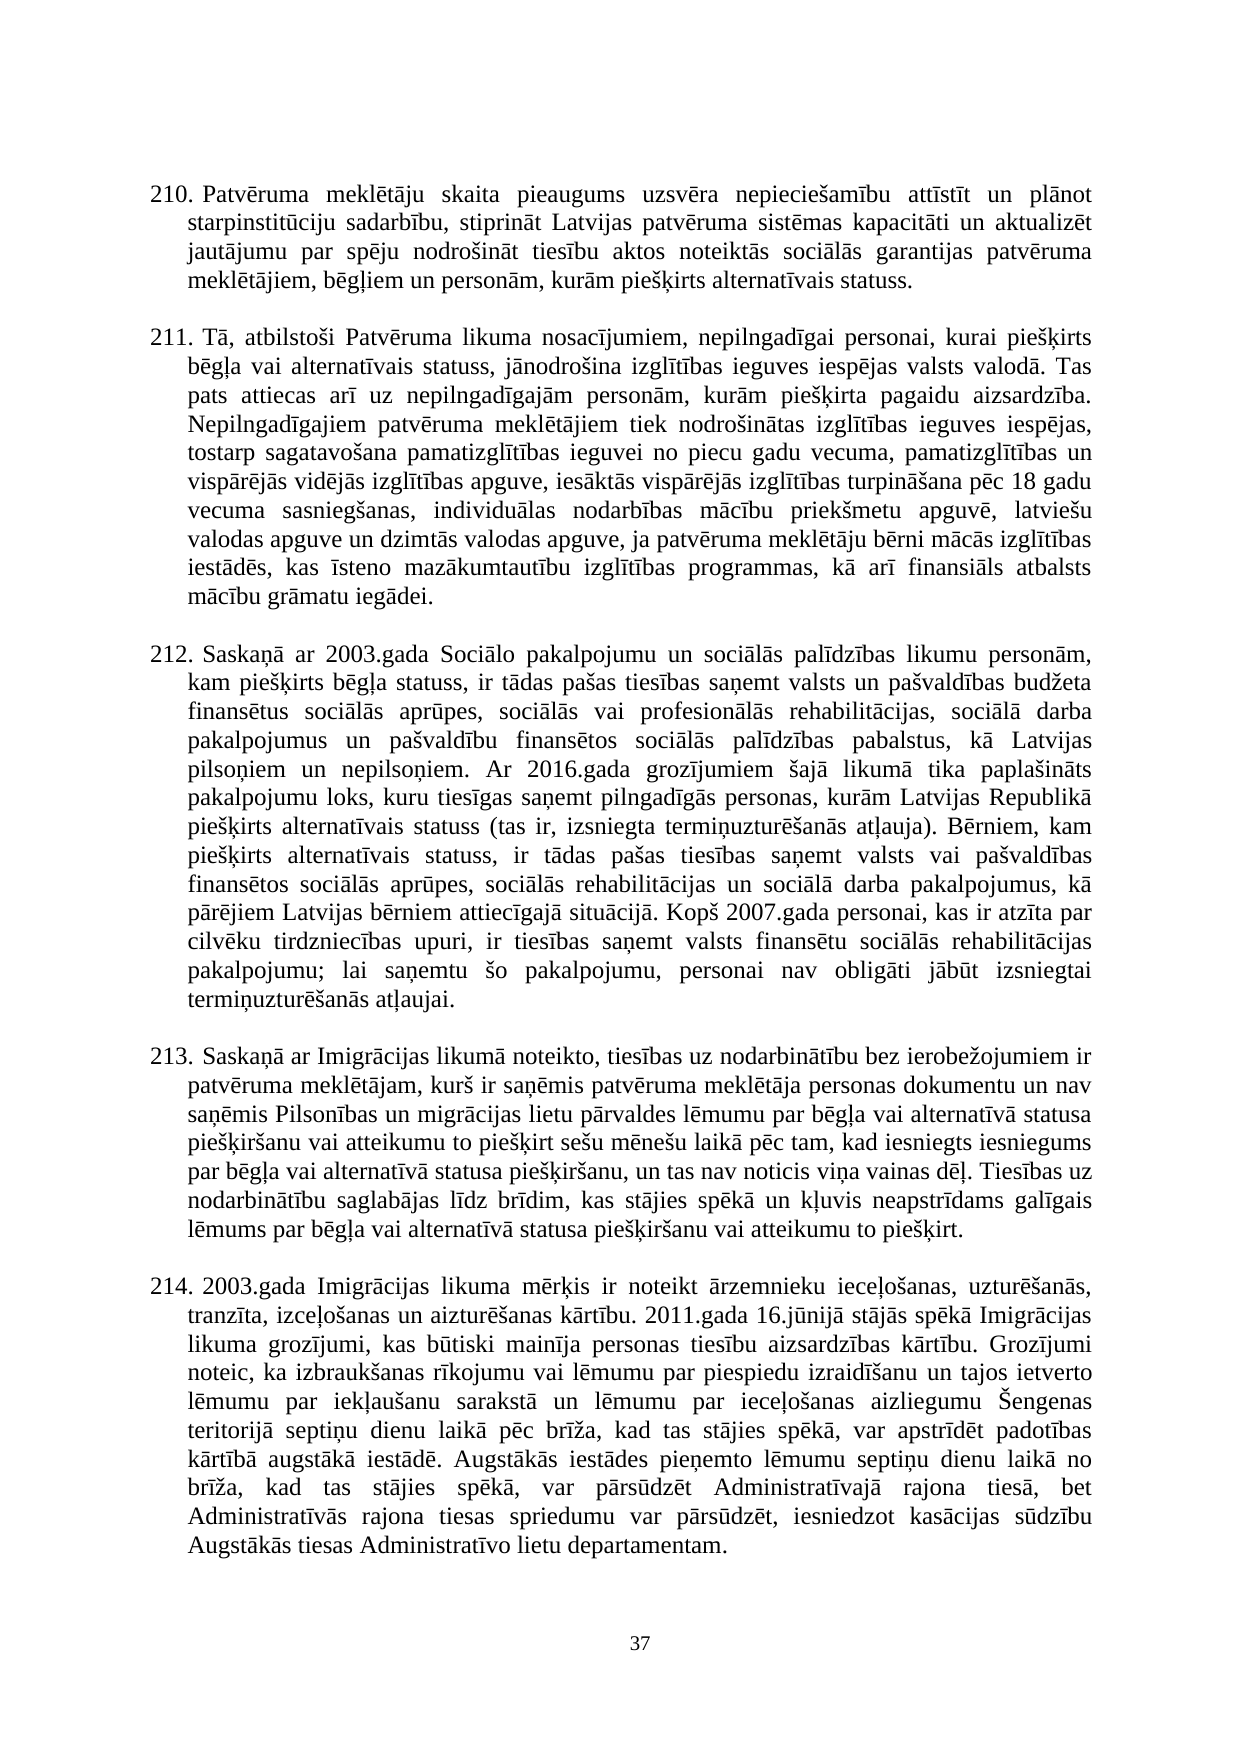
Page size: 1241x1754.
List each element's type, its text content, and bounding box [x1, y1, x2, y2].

list 2003.gada Imigrācijas likuma mērķis ir noteikt ārzemnieku ieceļošanas, uzturēšanās, tranzīta, izceļošanas un aizturēšanas kārtību. 2011.gada 16.jūnijā stājās spēkā Imigrācijas likuma grozījumi, kas būtiski mainīja personas tiesību aizsardzības kārtību. Grozījumi noteic, ka izbraukšanas rīkojumu vai lēmumu par piespiedu izraidīšanu un tajos ietverto lēmumu par iekļaušanu sarakstā un lēmumu par ieceļošanas aizliegumu Šengenas teritorijā septiņu dienu laikā pēc brīža, kad tas stājies spēkā, var apstrīdēt padotības kārtībā augstākā iestādē. Augstākās iestādes pieņemto lēmumu septiņu dienu laikā no brīža, kad tas stājies spēkā, var pārsūdzēt Administratīvajā rajona tiesā, bet Administratīvās rajona tiesas spriedumu var pārsūdzēt, iesniedzot kasācijas sūdzību Augstākās tiesas Administratīvo lietu departamentam. [150, 1271, 1093, 1559]
list Saskaņā ar 2003.gada Sociālo pakalpojumu un sociālās palīdzības likumu personām, kam piešķirts bēgļa statuss, ir tādas pašas tiesības saņemt valsts un pašvaldības budžeta finansētus sociālās aprūpes, sociālās vai profesionālās rehabilitācijas, sociālā darba pakalpojumus un pašvaldību finansētos sociālās palīdzības pabalstus, kā Latvijas pilsoņiem un nepilsoņiem. Ar 2016.gada grozījumiem šajā likumā tika paplašināts pakalpojumu loks, kuru tiesīgas saņemt pilngadīgās personas, kurām Latvijas Republikā piešķirts alternatīvais statuss (tas ir, izsniegta termiņuzturēšanās atļauja). Bērniem, kam piešķirts alternatīvais statuss, ir tādas pašas tiesības saņemt valsts vai pašvaldības finansētos sociālās aprūpes, sociālās rehabilitācijas un sociālā darba pakalpojumus, kā pārējiem Latvijas bērniem attiecīgajā situācijā. Kopš 2007.gada personai, kas ir atzīta par cilvēku tirdzniecības upuri, ir tiesības saņemt valsts finansētu sociālās rehabilitācijas pakalpojumu; lai saņemtu šo pakalpojumu, personai nav obligāti jābūt izsniegtai termiņuzturēšanās atļaujai. [150, 639, 1093, 1012]
list Tā, atbilstoši Patvēruma likuma nosacījumiem, nepilngadīgai personai, kurai piešķirts bēgļa vai alternatīvais statuss, jānodrošina izglītības ieguves iespējas valsts valodā. Tas pats attiecas arī uz nepilngadīgajām personām, kurām piešķirta pagaidu aizsardzība. Nepilngadīgajiem patvēruma meklētājiem tiek nodrošinātas izglītības ieguves iespējas, tostarp sagatavošana pamatizglītības ieguvei no piecu gadu vecuma, pamatizglītības un vispārējās vidējās izglītības apguve, iesāktās vispārējās izglītības turpināšana pēc 18 gadu vecuma sasniegšanas, individuālas nodarbības mācību priekšmetu apguvē, latviešu valodas apguve un dzimtās valodas apguve, ja patvēruma meklētāju bērni mācās izglītības iestādēs, kas īsteno mazākumtautību izglītības programmas, kā arī finansiāls atbalsts mācību grāmatu iegādei. [150, 322, 1093, 610]
list Patvēruma meklētāju skaita pieaugums uzsvēra nepieciešamību attīstīt un plānot starpinstitūciju sadarbību, stiprināt Latvijas patvēruma sistēmas kapacitāti un aktualizēt jautājumu par spēju nodrošināt tiesību aktos noteiktās sociālās garantijas patvēruma meklētājiem, bēgļiem un personām, kurām piešķirts alternatīvais statuss. [150, 179, 1093, 294]
list Saskaņā ar Imigrācijas likumā noteikto, tiesības uz nodarbinātību bez ierobežojumiem ir patvēruma meklētājam, kurš ir saņēmis patvēruma meklētāja personas dokumentu un nav saņēmis Pilsonības un migrācijas lietu pārvaldes lēmumu par bēgļa vai alternatīvā statusa piešķiršanu vai atteikumu to piešķirt sešu mēnešu laikā pēc tam, kad iesniegts iesniegums par bēgļa vai alternatīvā statusa piešķiršanu, un tas nav noticis viņa vainas dēļ. Tiesības uz nodarbinātību saglabājas līdz brīdim, kas stājies spēkā un kļuvis neapstrīdams galīgais lēmums par bēgļa vai alternatīvā statusa piešķiršanu vai atteikumu to piešķirt. [150, 1041, 1093, 1242]
